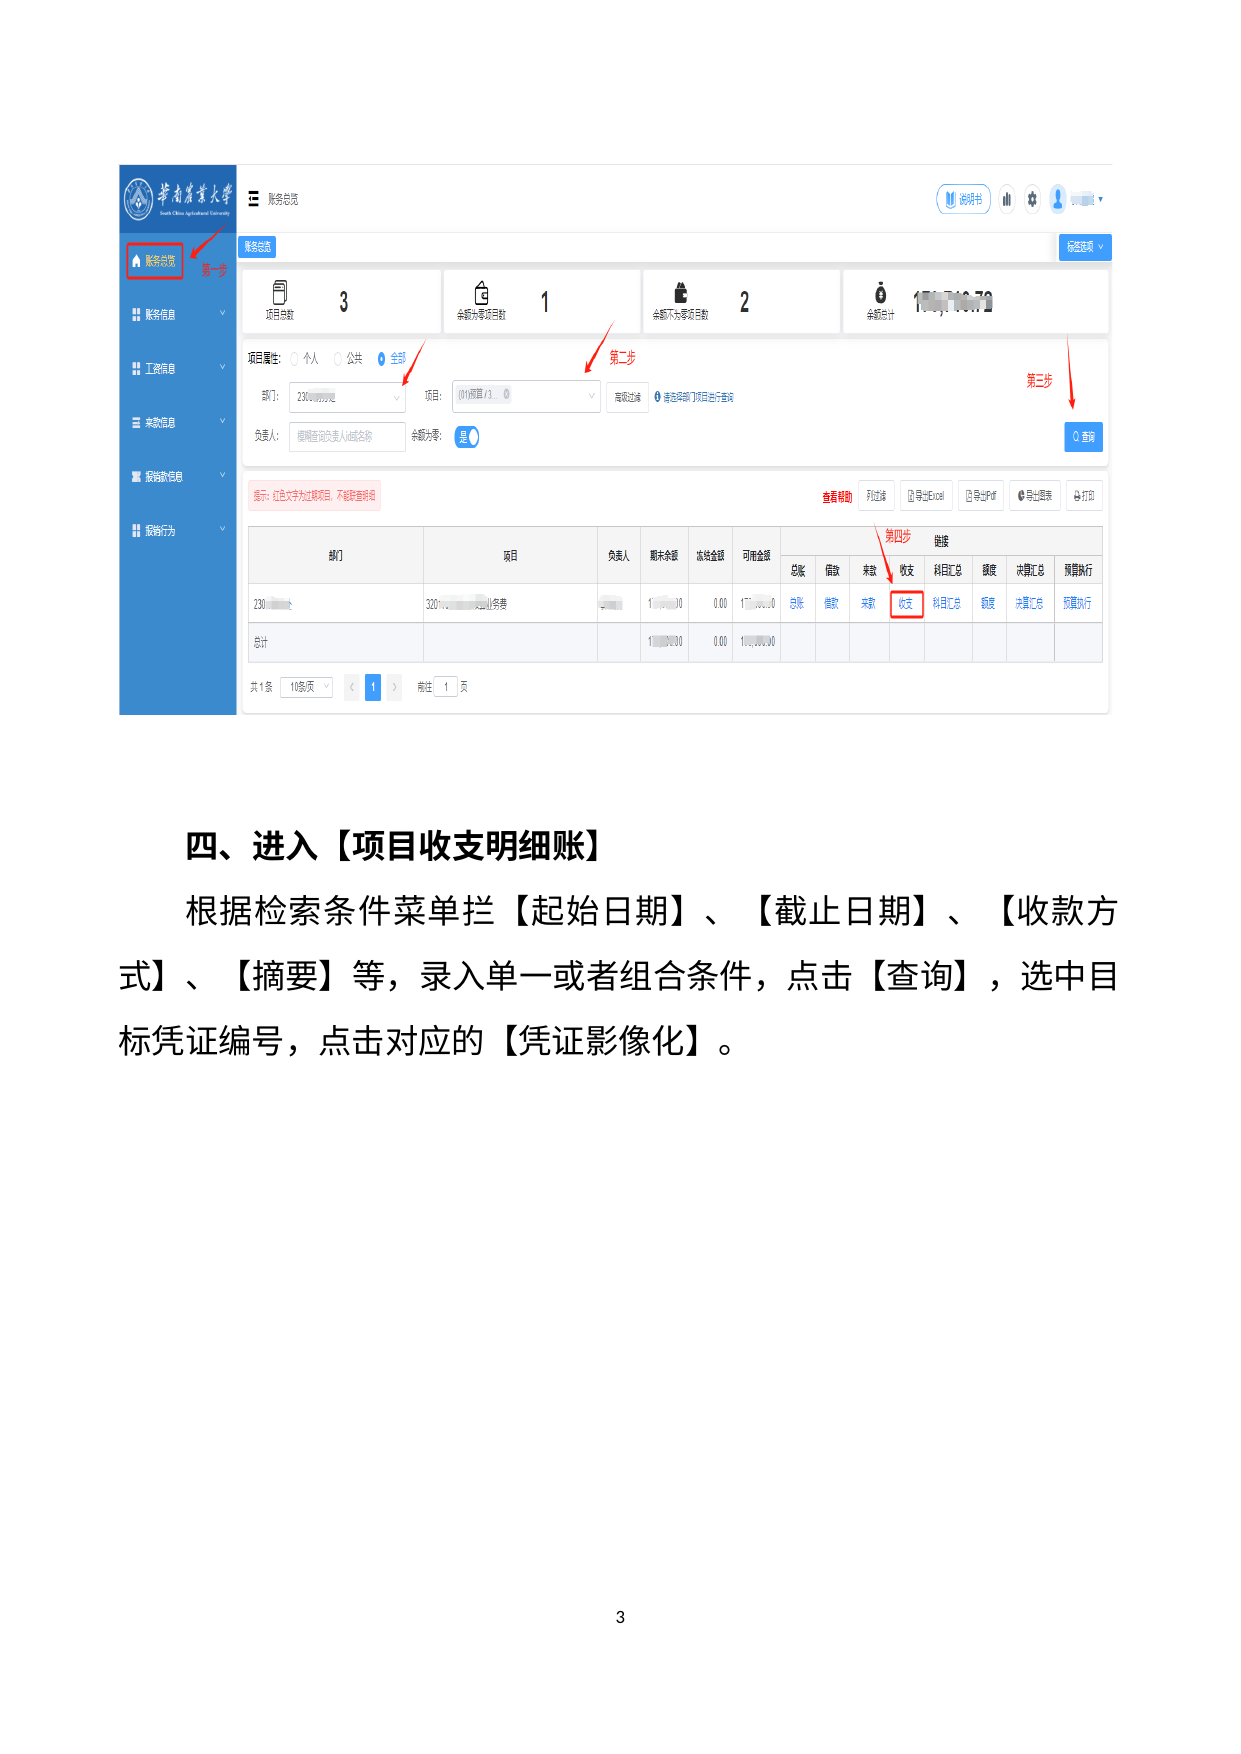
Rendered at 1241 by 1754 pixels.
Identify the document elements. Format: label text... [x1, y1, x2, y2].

text 四、进入【项目收支明细账】 [118, 812, 1122, 877]
picture [118, 162, 1113, 715]
text 根据检索条件菜单拦【起始日期】、【截止日期】、【收款方式】、【摘要】等，录入单一或者组合条件，点击【查询】，选中目标凭证编号，点击对应的【凭证影像化】。 [118, 877, 1122, 1072]
